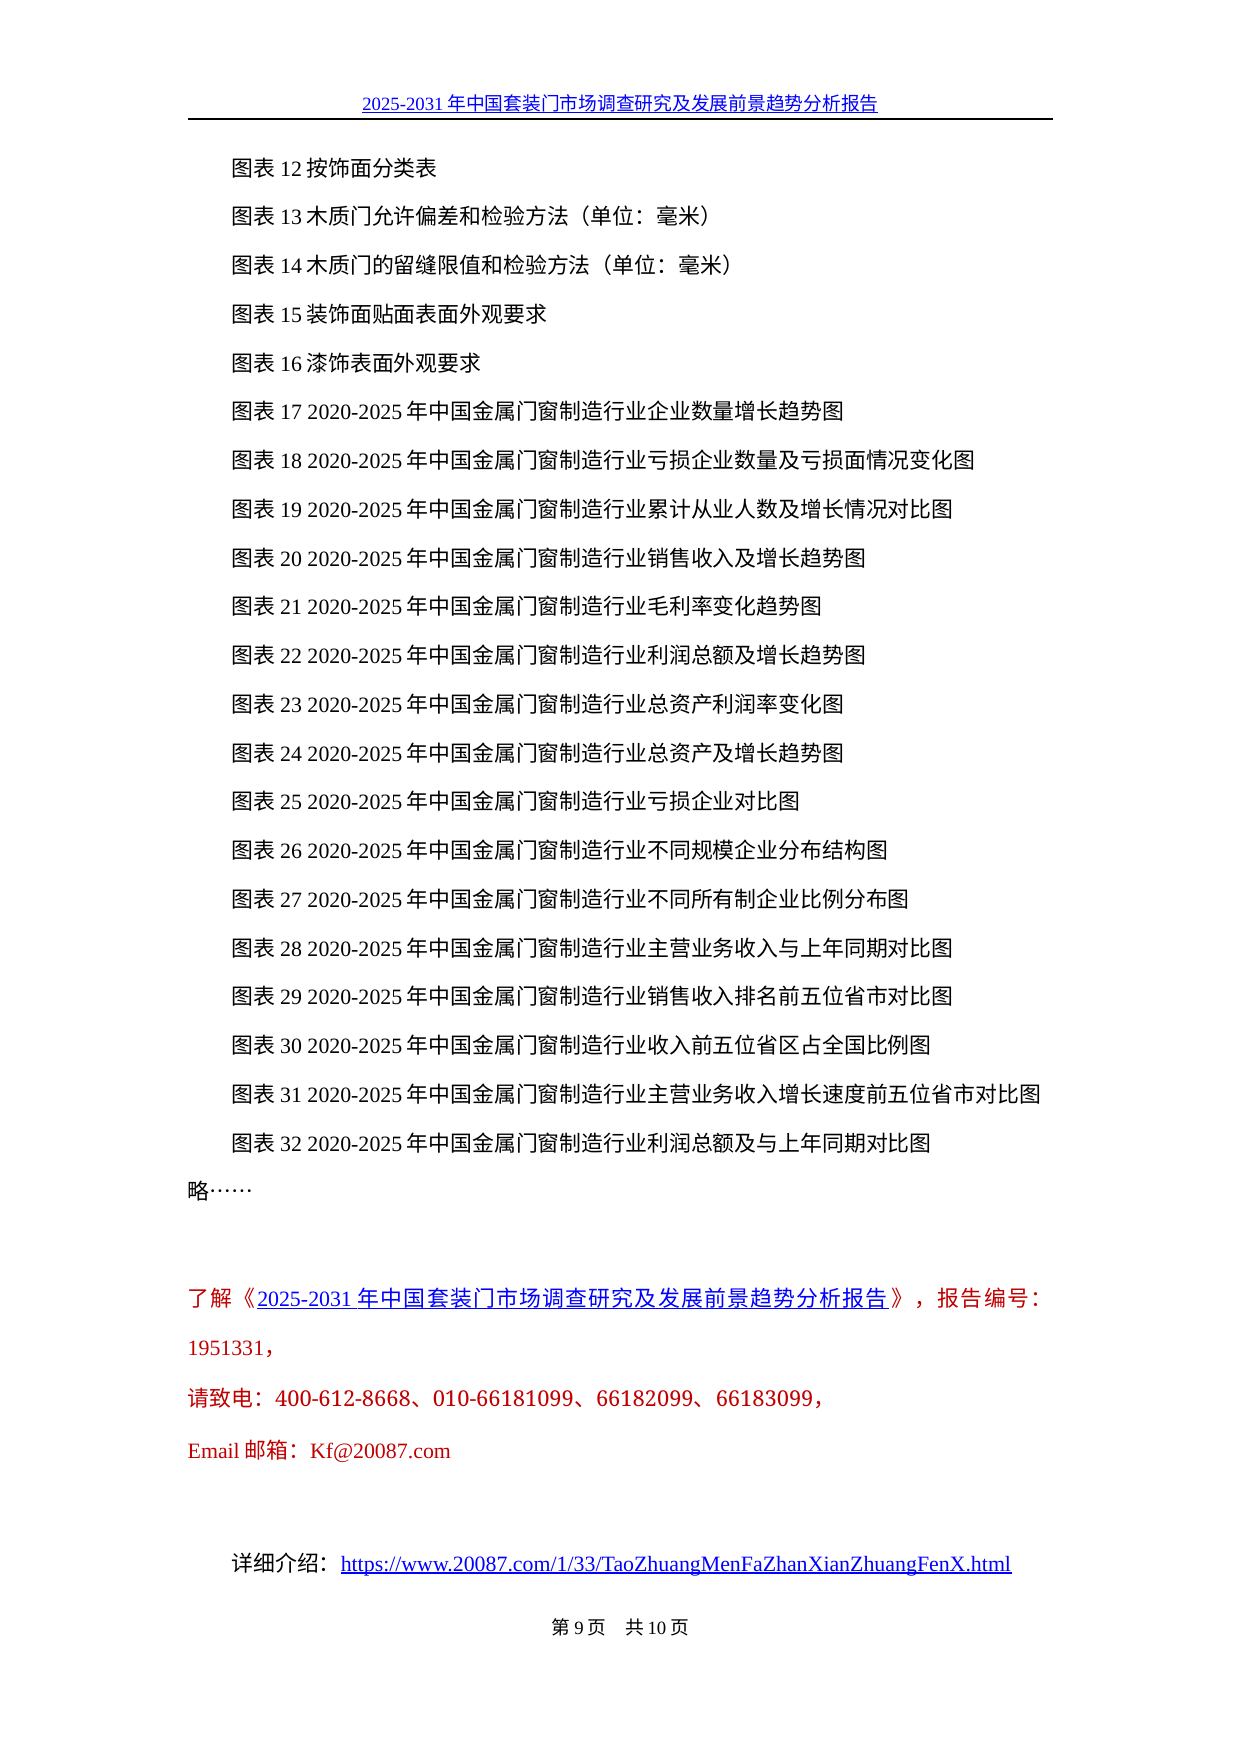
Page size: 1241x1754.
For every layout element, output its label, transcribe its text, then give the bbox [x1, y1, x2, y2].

text 详细介绍：https://www.20087.com/1/33/TaoZhuangMenFaZhanXianZhuangFenX.html [187, 1545, 1053, 1578]
text 请致电：400-612-8668、010-66181099、66182099、66183099， [187, 1381, 1053, 1413]
text 了解《2025-2031年中国套装门市场调查研究及发展前景趋势分析报告》，报告编号：1951331， [187, 1280, 1053, 1362]
text Email邮箱：Kf@20087.com [187, 1432, 1053, 1465]
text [187, 150, 1053, 1206]
